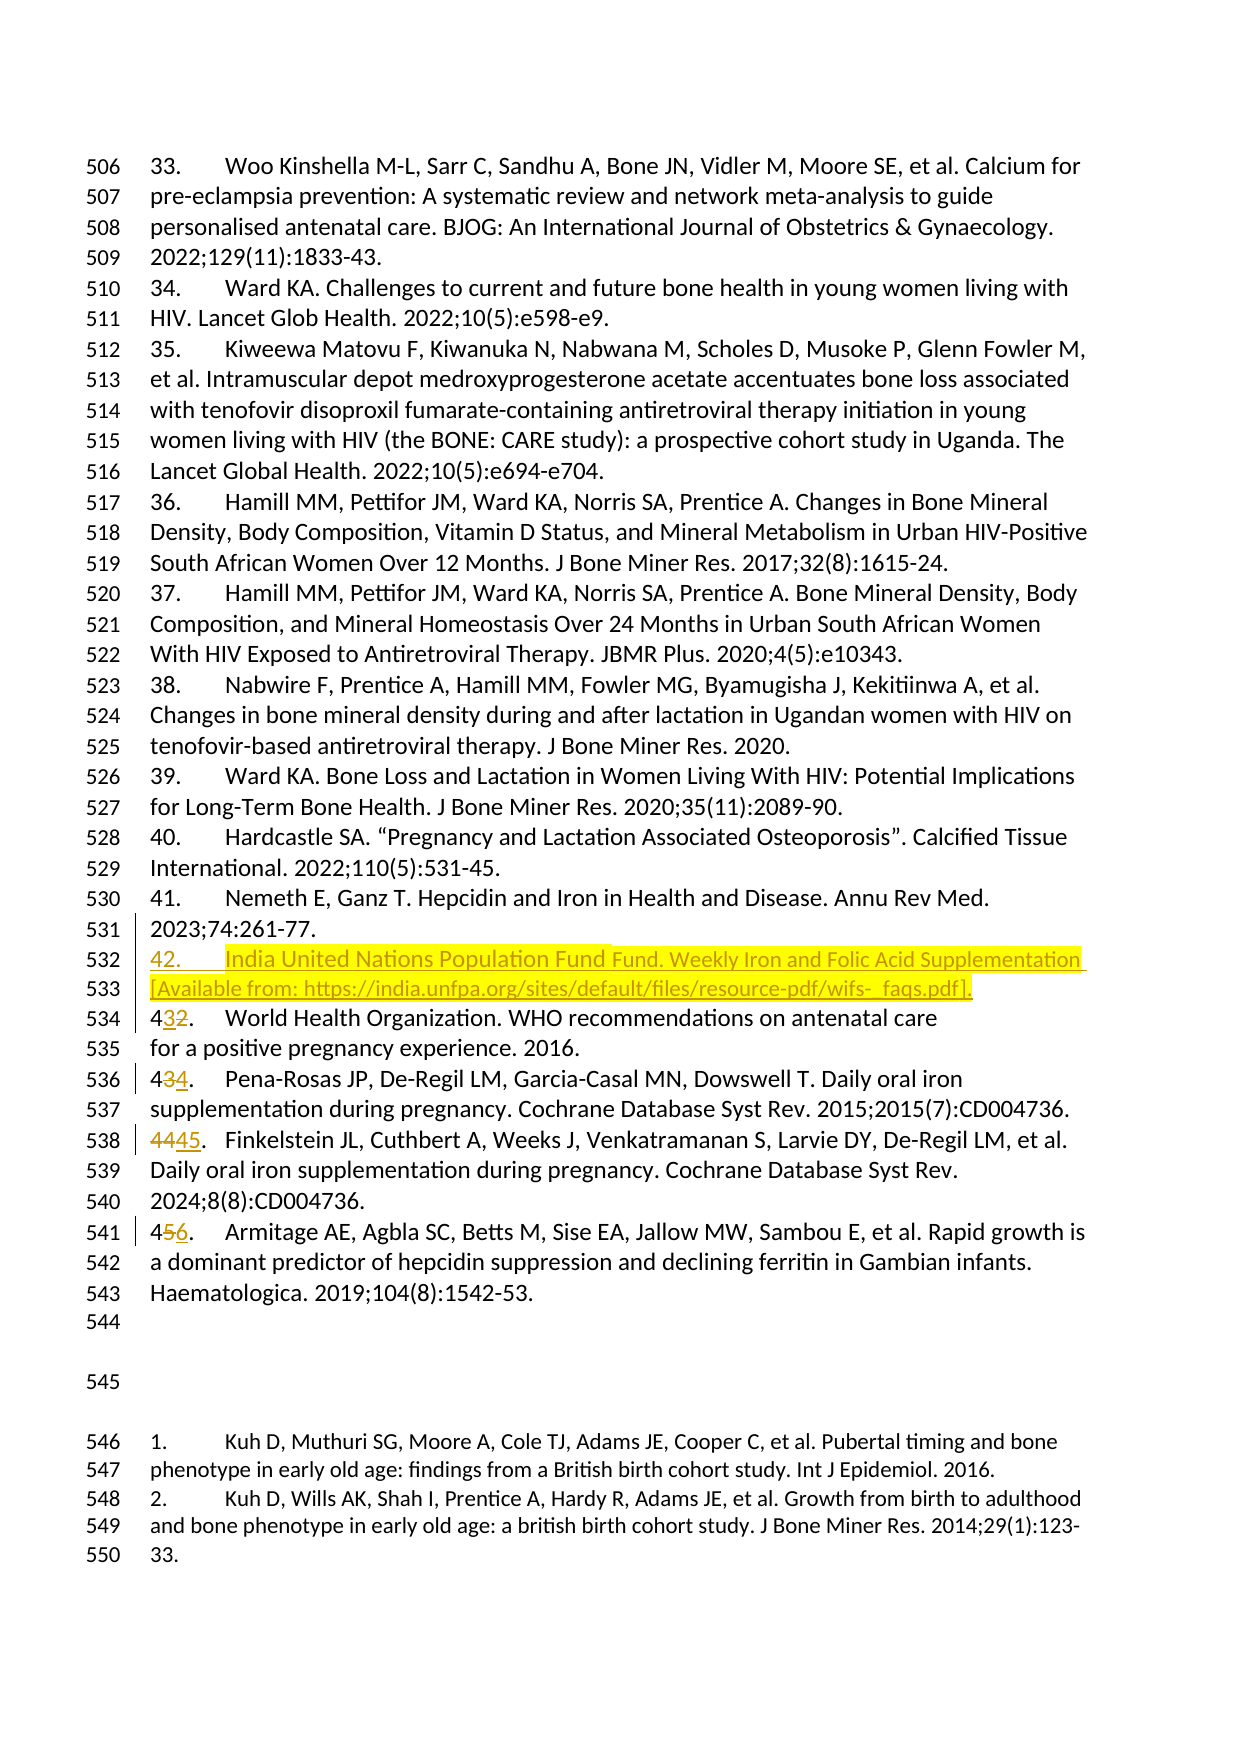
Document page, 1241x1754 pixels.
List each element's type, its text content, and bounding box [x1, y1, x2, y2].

text 4. Armitage AE, Agbla SC, Betts M, Sise EA, Jallow MW, Sambou E, et al. Rapid growth is a dominant predictor of hepcidin suppression and declining ferritin in Gambian infants. Haematologica. 2019;104(8):1542-53. [150, 1216, 1090, 1307]
text 37. Hamill MM, Pettifor JM, Ward KA, Norris SA, Prentice A. Bone Mineral Density, Body Composition, and Mineral Homeostasis Over 24 Months in Urban South African Women With HIV Exposed to Antiretroviral Therapy. JBMR Plus. 2020;4(5):e10343. [150, 577, 1090, 669]
text 39. Ward KA. Bone Loss and Lactation in Women Living With HIV: Potential Implications for Long-Term Bone Health. J Bone Miner Res. 2020;35(11):2089-90. [150, 760, 1090, 821]
text 33. Woo Kinshella M-L, Sarr C, Sandhu A, Bone JN, Vidler M, Moore SE, et al. Calcium for pre-eclampsia prevention: A systematic review and network meta-analysis to guide personalised antenatal care. BJOG: An International Journal of Obstetrics & Gynaecology. 2022;129(11):1833-43. [150, 150, 1090, 272]
text 36. Hamill MM, Pettifor JM, Ward KA, Norris SA, Prentice A. Changes in Bone Mineral Density, Body Composition, Vitamin D Status, and Mineral Metabolism in Urban HIV-Positive South African Women Over 12 Months. J Bone Miner Res. 2017;32(8):1615-24. [150, 486, 1090, 577]
text . Finkelstein JL, Cuthbert A, Weeks J, Venkatramanan S, Larvie DY, De-Regil LM, et al. Daily oral iron supplementation during pregnancy. Cochrane Database Syst Rev. 2024;8(8):CD004736. [150, 1124, 1090, 1216]
text for a positive pregnancy experience. 2016. [150, 1033, 1090, 1063]
text 1. Kuh D, Muthuri SG, Moore A, Cole TJ, Adams JE, Cooper C, et al. Pubertal timing and bone phenotype in early old age: findings from a British birth cohort study. Int J Epidemiol. 2016. [150, 1427, 1090, 1484]
text 2. Kuh D, Wills AK, Shah I, Prentice A, Hardy R, Adams JE, et al. Growth from birth to adulthood and bone phenotype in early old age: a british birth cohort study. J Bone Miner Res. 2014;29(1):123-33. [150, 1484, 1090, 1568]
text 35. Kiweewa Matovu F, Kiwanuka N, Nabwana M, Scholes D, Musoke P, Glenn Fowler M, et al. Intramuscular depot medroxyprogesterone acetate accentuates bone loss associated with tenofovir disoproxil fumarate-containing antiretroviral therapy initiation in young women living with HIV (the BONE: CARE study): a prospective cohort study in Uganda. The Lancet Global Health. 2022;10(5):e694-e704. [150, 333, 1090, 486]
text 4. Pena-Rosas JP, De-Regil LM, Garcia-Casal MN, Dowswell T. Daily oral iron supplementation during pregnancy. Cochrane Database Syst Rev. 2015;2015(7):CD004736. [150, 1063, 1090, 1124]
text 41. Nemeth E, Ganz T. Hepcidin and Iron in Health and Disease. Annu Rev Med. 2023;74:261-77. [150, 882, 1090, 943]
text 34. Ward KA. Challenges to current and future bone health in young women living with HIV. Lancet Glob Health. 2022;10(5):e598-e9. [150, 272, 1090, 333]
text 4. World Health Organization. WHO recommendations on antenatal care [150, 1002, 1090, 1033]
text 38. Nabwire F, Prentice A, Hamill MM, Fowler MG, Byamugisha J, Kekitiinwa A, et al. Changes in bone mineral density during and after lactation in Ugandan women with HIV on tenofovir-based antiretroviral therapy. J Bone Miner Res. 2020. [150, 669, 1090, 760]
text 40. Hardcastle SA. “Pregnancy and Lactation Associated Osteoporosis”. Calcified Tissue International. 2022;110(5):531-45. [150, 821, 1090, 882]
